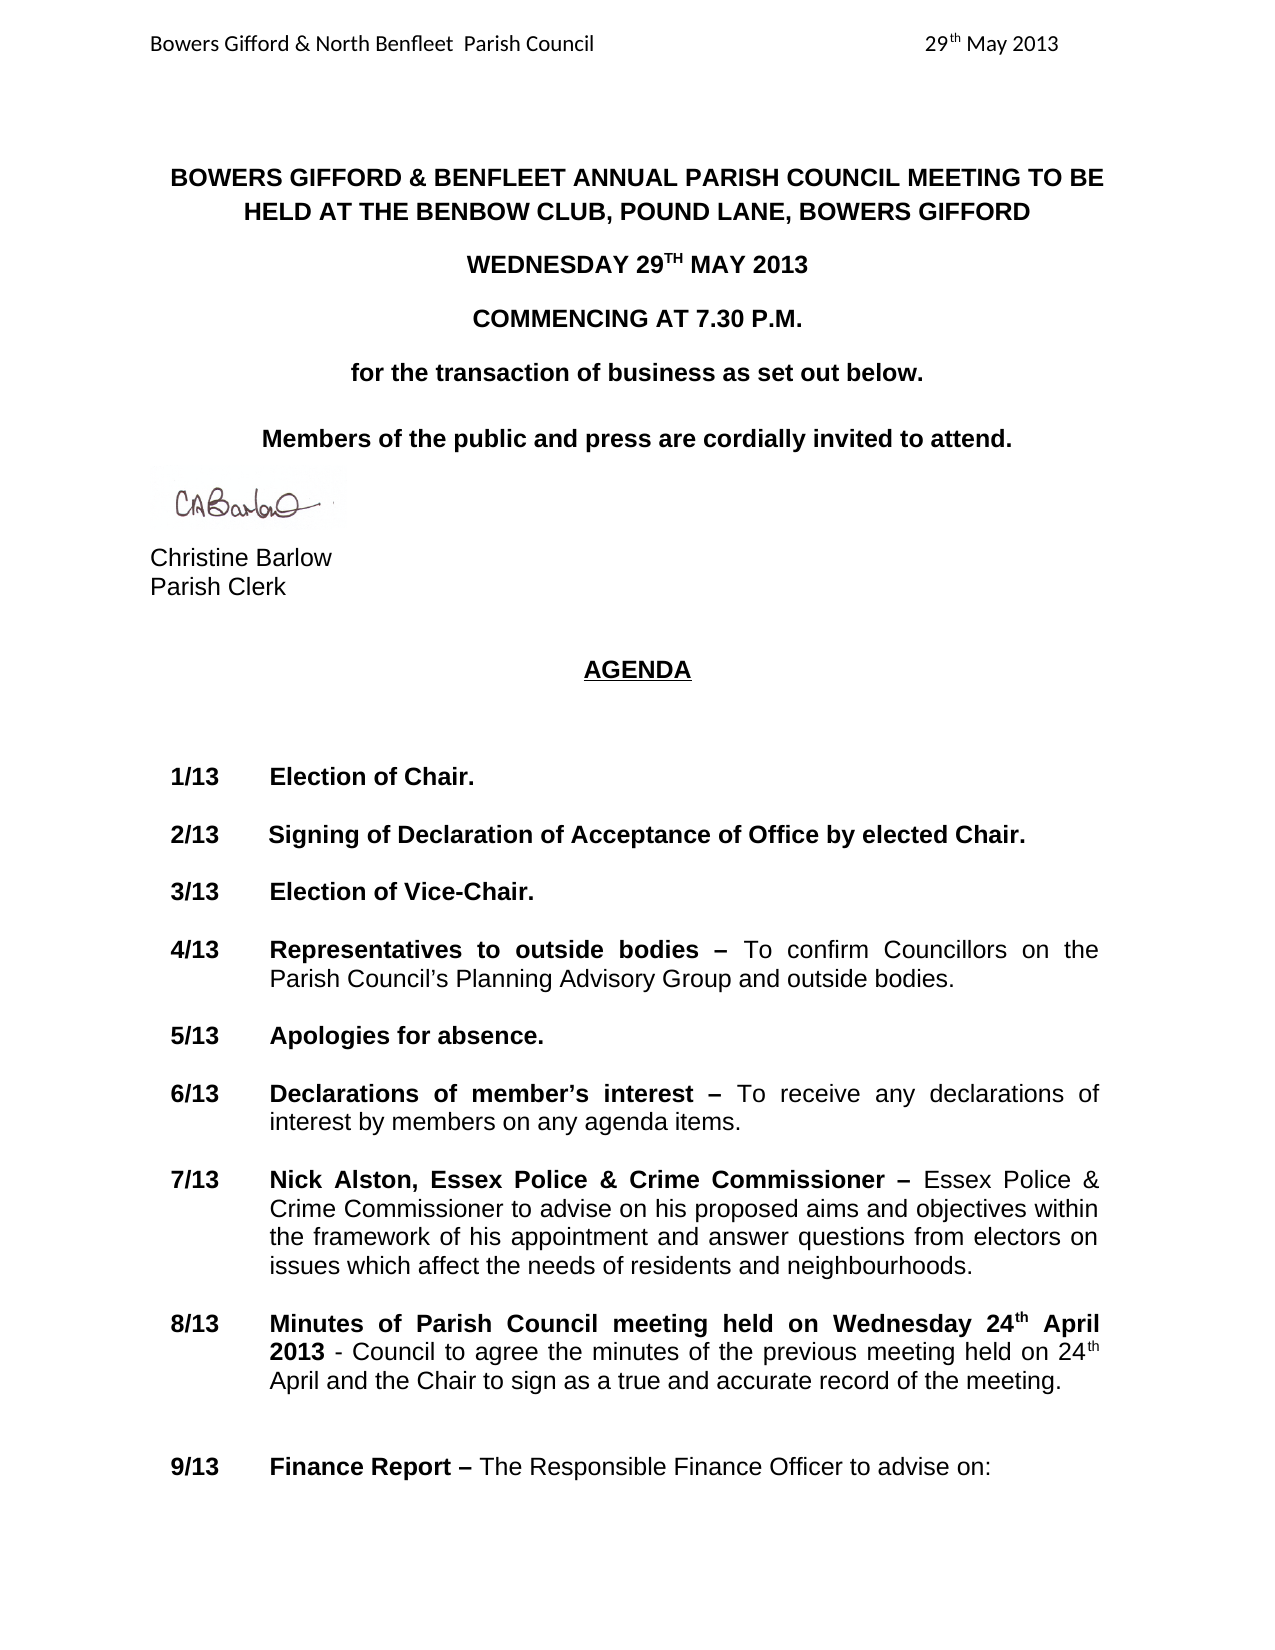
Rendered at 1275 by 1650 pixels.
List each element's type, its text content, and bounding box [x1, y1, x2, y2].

table_cell 3/13 [131, 878, 258, 935]
text Christine Barlow [150, 543, 1125, 572]
table_cell Representatives to outside bodies – To confirm Councillors on the Parish Council’s Planning Advisory Group and outside bodies. [258, 935, 1111, 1021]
table_cell 4/13 [131, 935, 258, 1021]
text Members of the public and press are cordially invited to attend. [150, 424, 1125, 453]
table_header Election of Chair. [258, 763, 1111, 820]
text COMMENCING AT 7.30 P.M. [150, 304, 1125, 333]
table_cell Apologies for absence. [258, 1021, 1111, 1079]
table_cell 8/13 [131, 1309, 258, 1452]
text Parish Clerk [150, 572, 1125, 601]
table_header 1/13 [131, 763, 258, 820]
table_cell 6/13 [131, 1079, 258, 1165]
text WEDNESDAY 29TH MAY 2013 [150, 250, 1125, 279]
text BOWERS GIFFORD & BENFLEET ANNUAL PARISH COUNCIL MEETING TO BE HELD AT THE BENBOW CLUB, POUND LANE, BOWERS GIFFORD [150, 163, 1125, 225]
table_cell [258, 1453, 1111, 1481]
table_cell 9/13 [131, 1453, 258, 1481]
picture [148, 465, 347, 529]
table_cell 5/13 [131, 1021, 258, 1079]
table_cell Signing of Declaration of Acceptance of Office by elected Chair. [258, 820, 1111, 877]
table_cell Nick Alston, Essex Police & Crime Commissioner – Essex Police & Crime Commissioner to advise on his proposed aims and objectives within the framework of his appointment and answer questions from electors on issues which affect the needs of residents and neighbourhoods. [258, 1165, 1111, 1309]
text for the transaction of business as set out below. [150, 358, 1125, 387]
table_cell 2/13 [131, 820, 258, 877]
table_cell Minutes of Parish Council meeting held on Wednesday 24th April 2013 - Council to agree the minutes of the previous meeting held on 24th April and the Chair to sign as a true and accurate record of the meeting. [258, 1309, 1111, 1452]
table_cell 7/13 [131, 1165, 258, 1309]
text AGENDA [150, 655, 1125, 683]
table_cell Election of Vice-Chair. [258, 878, 1111, 935]
table_cell Declarations of member’s interest – To receive any declarations of interest by members on any agenda items. [258, 1079, 1111, 1165]
